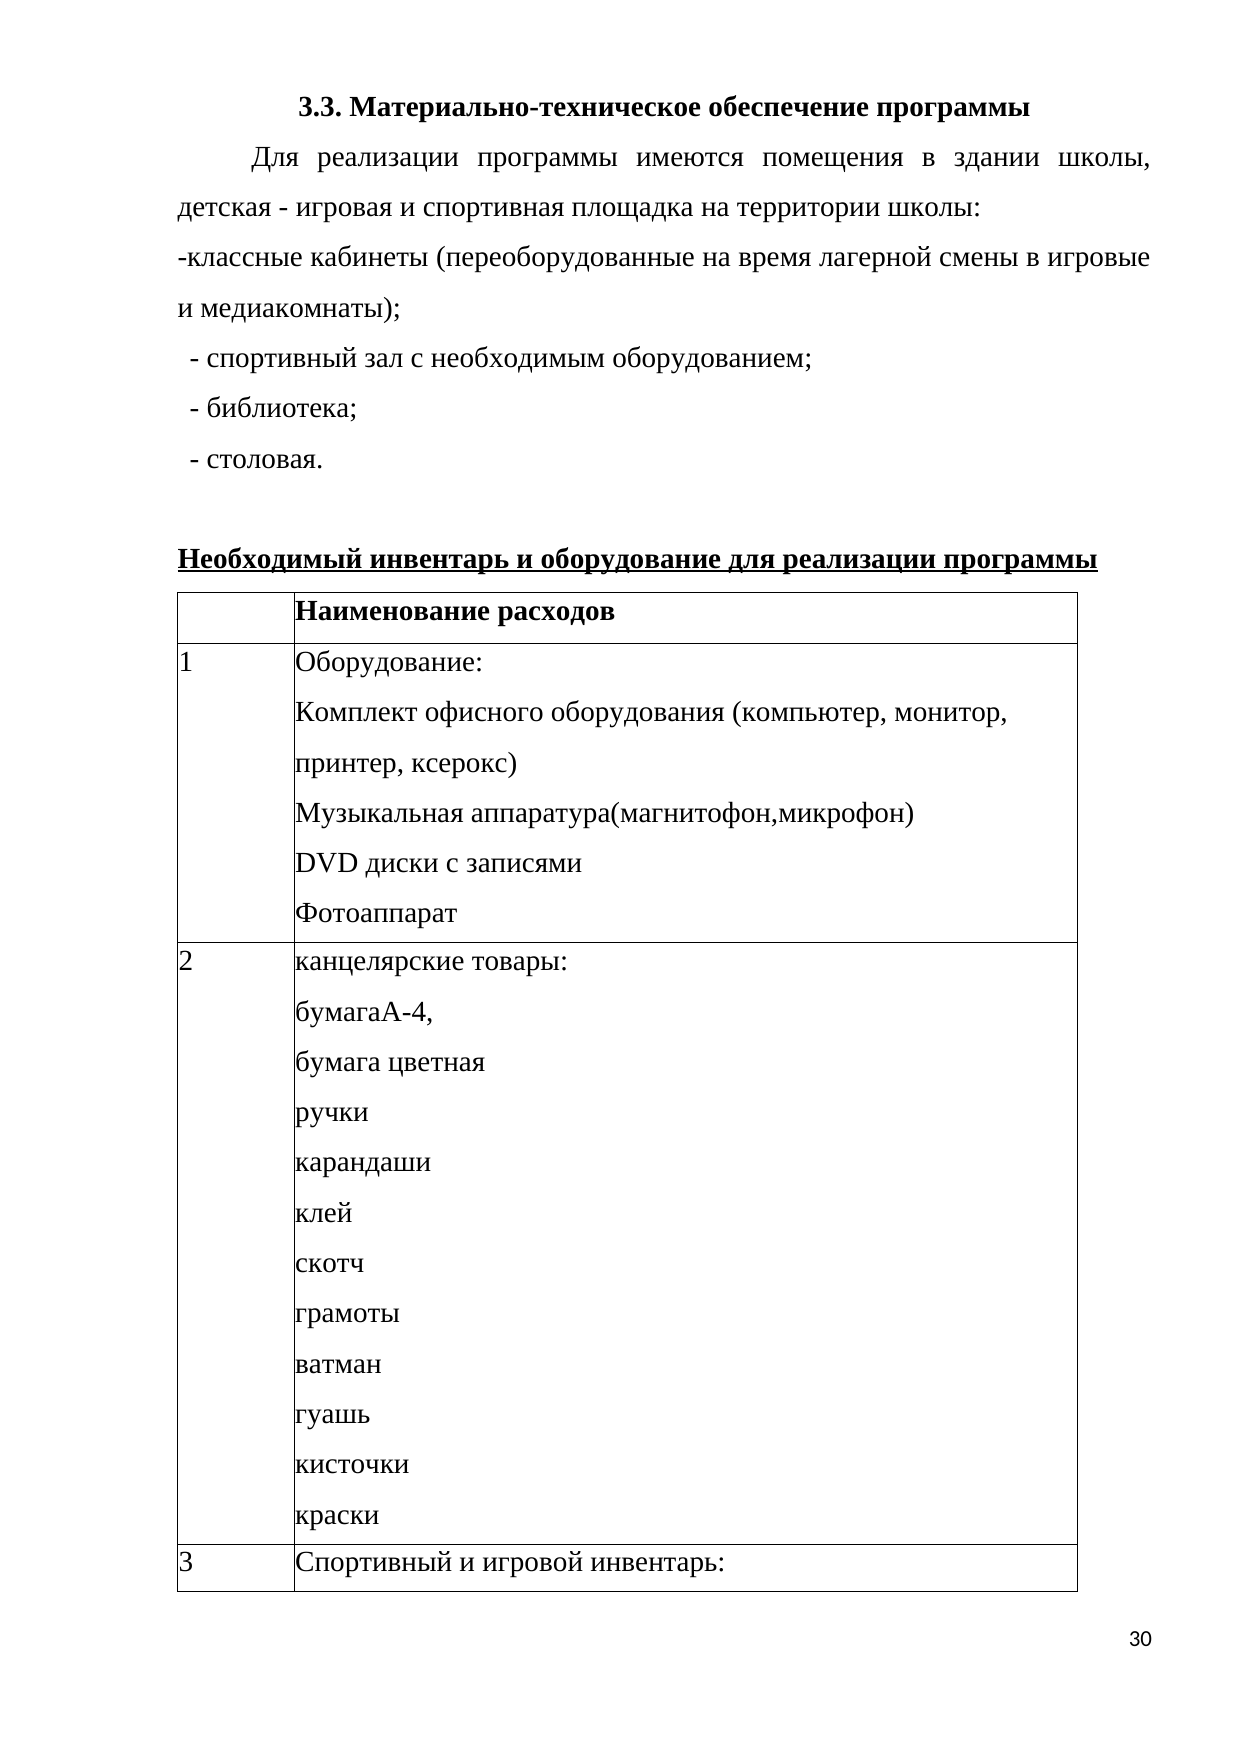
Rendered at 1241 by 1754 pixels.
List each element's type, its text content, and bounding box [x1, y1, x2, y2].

list библиотека; [189, 391, 1152, 424]
text Необходимый инвентарь и оборудование для реализации программы [177, 541, 1152, 575]
list спортивный зал с необходимым оборудованием; [189, 340, 1152, 374]
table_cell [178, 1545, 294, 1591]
list столовая. [189, 441, 1152, 474]
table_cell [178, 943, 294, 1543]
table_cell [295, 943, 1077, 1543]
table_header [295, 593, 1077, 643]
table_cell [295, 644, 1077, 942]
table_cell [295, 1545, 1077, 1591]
text 3.3. Материально-техническое обеспечение программы [177, 89, 1152, 122]
text -классные кабинеты (переоборудованные на время лагерной смены в игровые и медиакомнаты); [177, 239, 1152, 323]
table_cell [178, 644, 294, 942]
text Для реализации программы имеются помещения в здании школы, детская - игровая и спортивная площадка на территории школы: [177, 139, 1152, 223]
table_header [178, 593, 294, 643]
